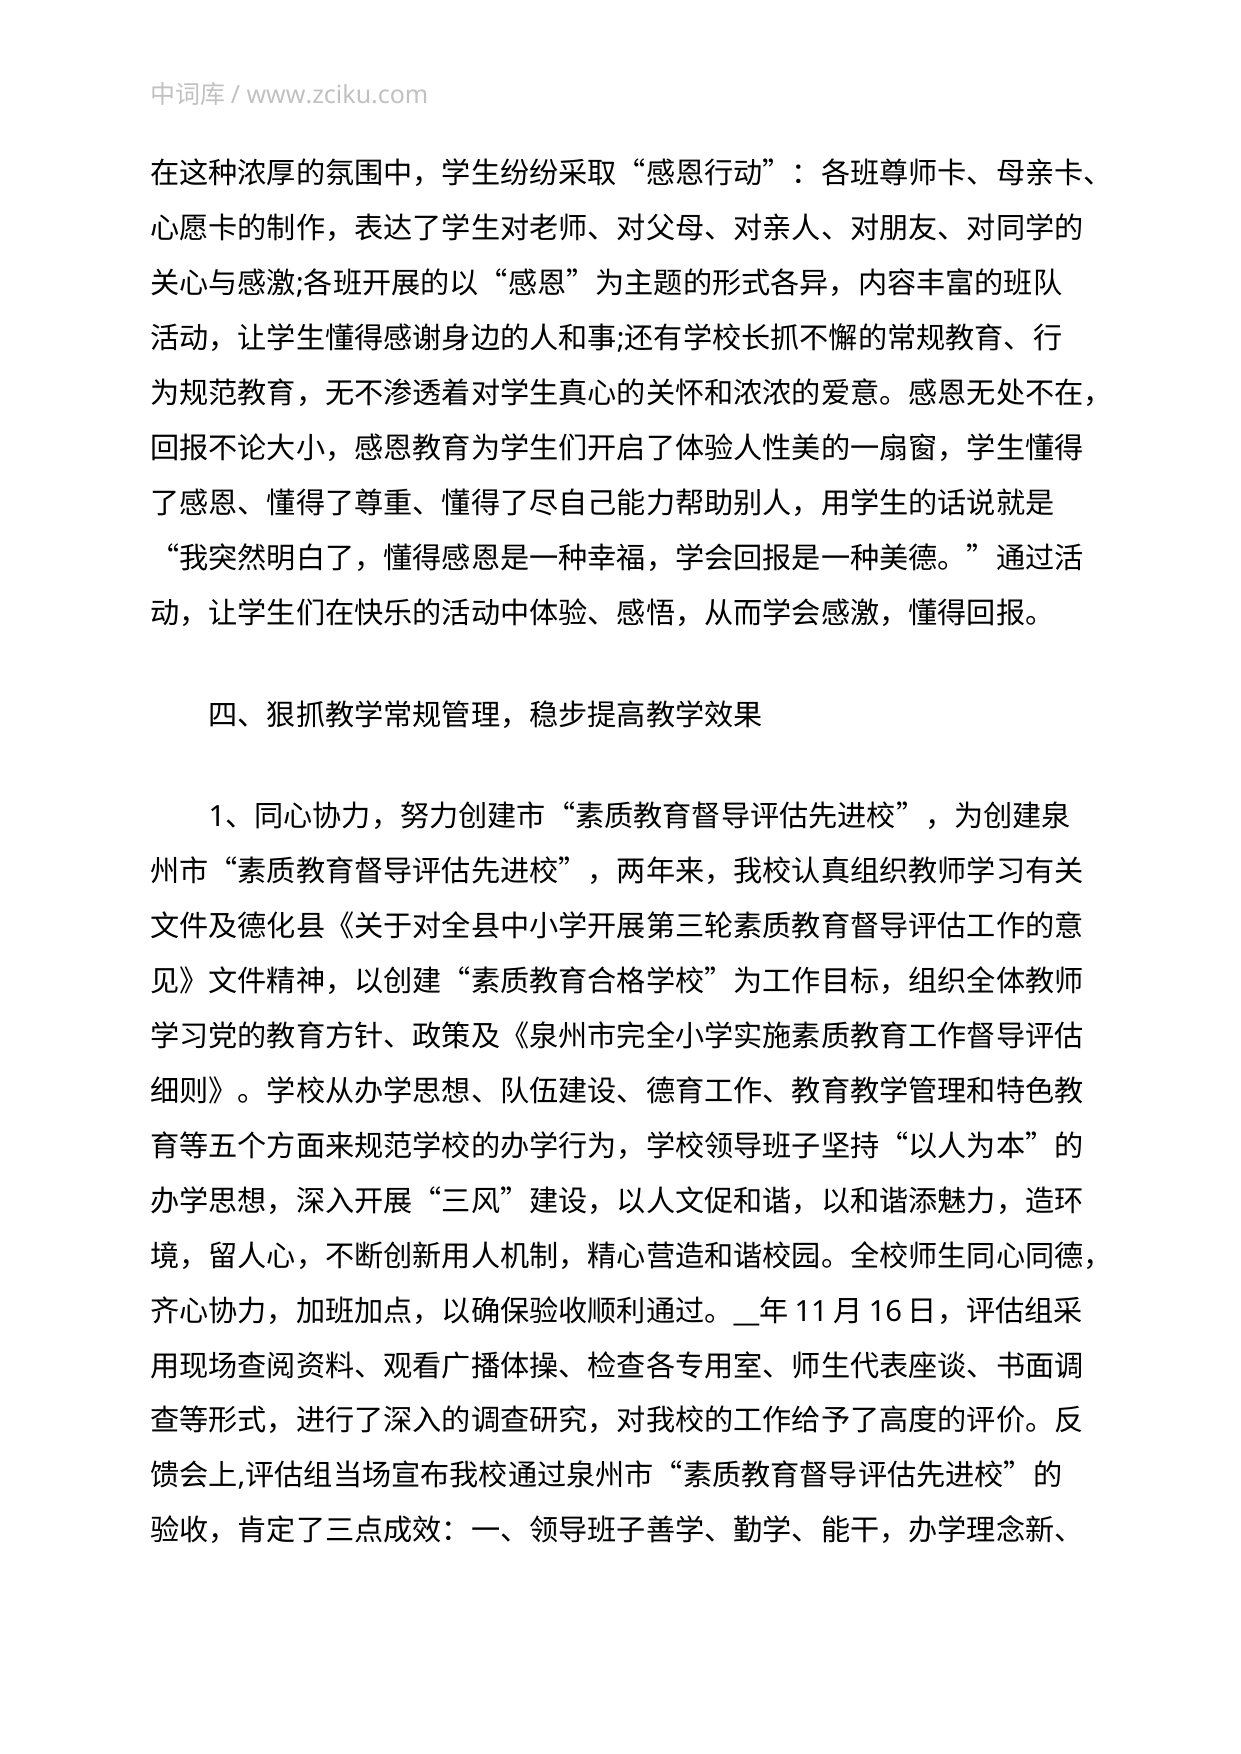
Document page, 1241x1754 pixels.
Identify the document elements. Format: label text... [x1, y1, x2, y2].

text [150, 150, 1090, 632]
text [150, 793, 1090, 1549]
text 四、狠抓教学常规管理，稳步提高教学效果 [150, 691, 1090, 733]
